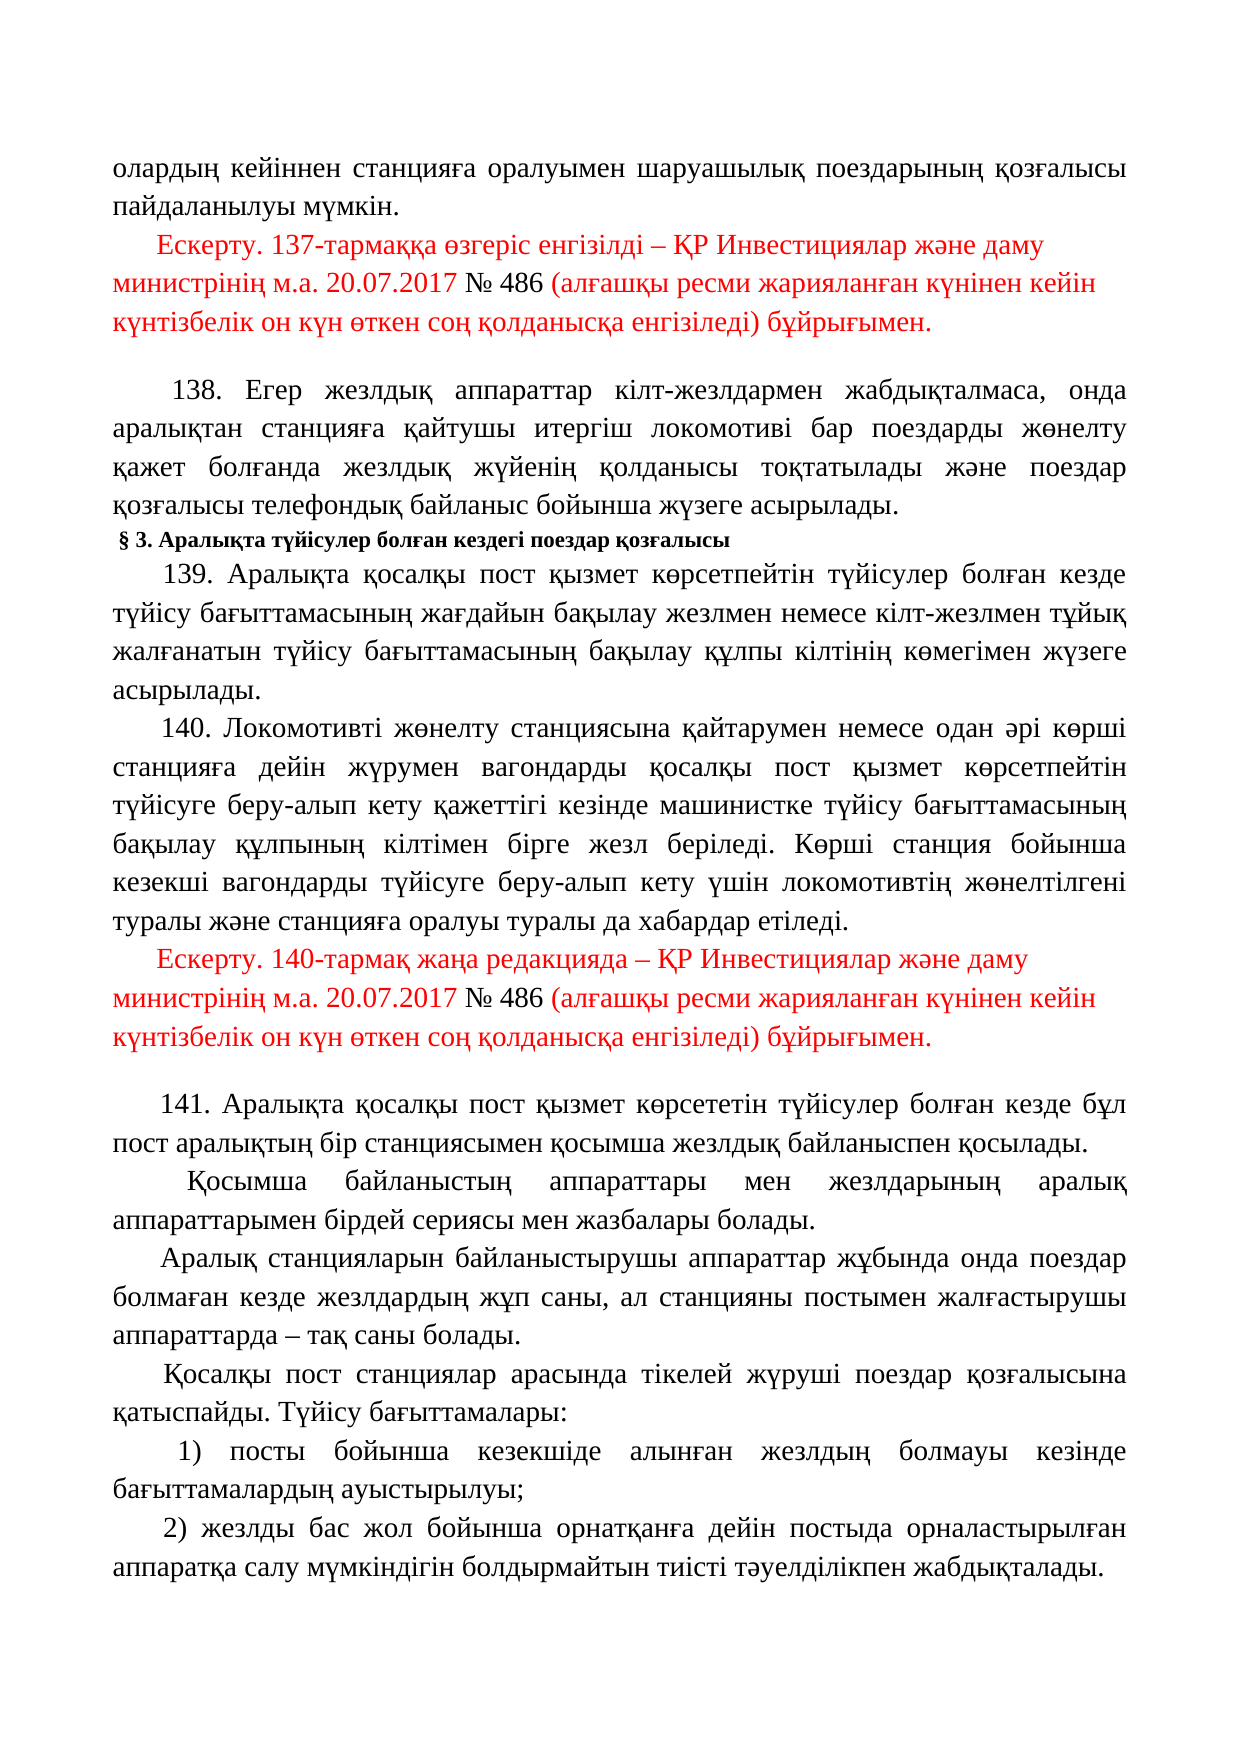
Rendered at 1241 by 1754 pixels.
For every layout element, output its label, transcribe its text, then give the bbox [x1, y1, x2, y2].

text Қосымша байланыстың аппараттары мен жезлдарының аралық аппараттарымен бірдей сериясы мен жазбалары болады. [112, 1163, 1128, 1235]
text Аралық станцияларын байланыстырушы аппараттар жұбында онда поездар болмаған кезде жезлдардың жұп саны, ал станцияны постымен жалғастырушы аппараттарда – тақ саны болады. [112, 1240, 1128, 1351]
text § 3. Аралықта түйісулер болған кездегі поездар қозғалысы [112, 526, 1128, 552]
text 2) жезлды бас жол бойынша орнатқанға дейін постыда орналастырылған аппаратқа салу мүмкіндігін болдырмайтын тиісті тәуелділікпен жабдықталады. [112, 1510, 1128, 1582]
text 140. Локомотивті жөнелту станциясына қайтарумен немесе одан әрі көрші станцияға дейін жүрумен вагондарды қосалқы пост қызмет көрсетпейтін түйісуге беру-алып кету қажеттігі кезінде машинистке түйісу бағыттамасының бақылау құлпының кілтімен бірге жезл беріледі. Көрші станция бойынша кезекші вагондарды түйісуге беру-алып кету үшін локомотивтің жөнелтілгені туралы және станцияға оралуы туралы да хабардар етіледі. [112, 710, 1128, 937]
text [112, 150, 1128, 222]
text 139. Аралықта қосалқы пост қызмет көрсетпейтін түйісулер болған кезде түйісу бағыттамасының жағдайын бақылау жезлмен немесе кілт-жезлмен тұйық жалғанатын түйісу бағыттамасының бақылау құлпы кілтінің көмегімен жүзеге асырылады. [112, 556, 1128, 705]
text 1) посты бойынша кезекшіде алынған жезлдың болмауы кезінде бағыттамалардың ауыстырылуы; [112, 1433, 1128, 1505]
text 141. Аралықта қосалқы пост қызмет көрсететін түйісулер болған кезде бұл пост аралықтың бір станциясымен қосымша жезлдық байланыспен қосылады. [112, 1086, 1128, 1158]
text Ескерту. 140-тармақ жаңа редакцияда – ҚР Инвестициялар және даму министрінің м.а. 20.07.2017 № 486 (алғашқы ресми жарияланған күнінен кейін күнтізбелік он күн өткен соң қолданысқа енгізіледі) бұйрығымен. [112, 942, 1128, 1082]
text Қосалқы пост станциялар арасында тікелей жүруші поездар қозғалысына қатыспайды. Түйісу бағыттамалары: [112, 1356, 1128, 1428]
text 138. Егер жезлдық аппараттар кілт-жезлдармен жабдықталмаса, онда аралықтан станцияға қайтушы итергіш локомотиві бар поездарды жөнелту қажет болғанда жезлдық жүйенің қолданысы тоқтатылады және поездар қозғалысы телефондық байланыс бойынша жүзеге асырылады. [112, 372, 1128, 521]
text Ескерту. 137-тармаққа өзгеріс енгізілді – ҚР Инвестициялар және даму министрінің м.а. 20.07.2017 № 486 (алғашқы ресми жарияланған күнінен кейін күнтізбелік он күн өткен соң қолданысқа енгізіледі) бұйрығымен. [112, 227, 1128, 368]
